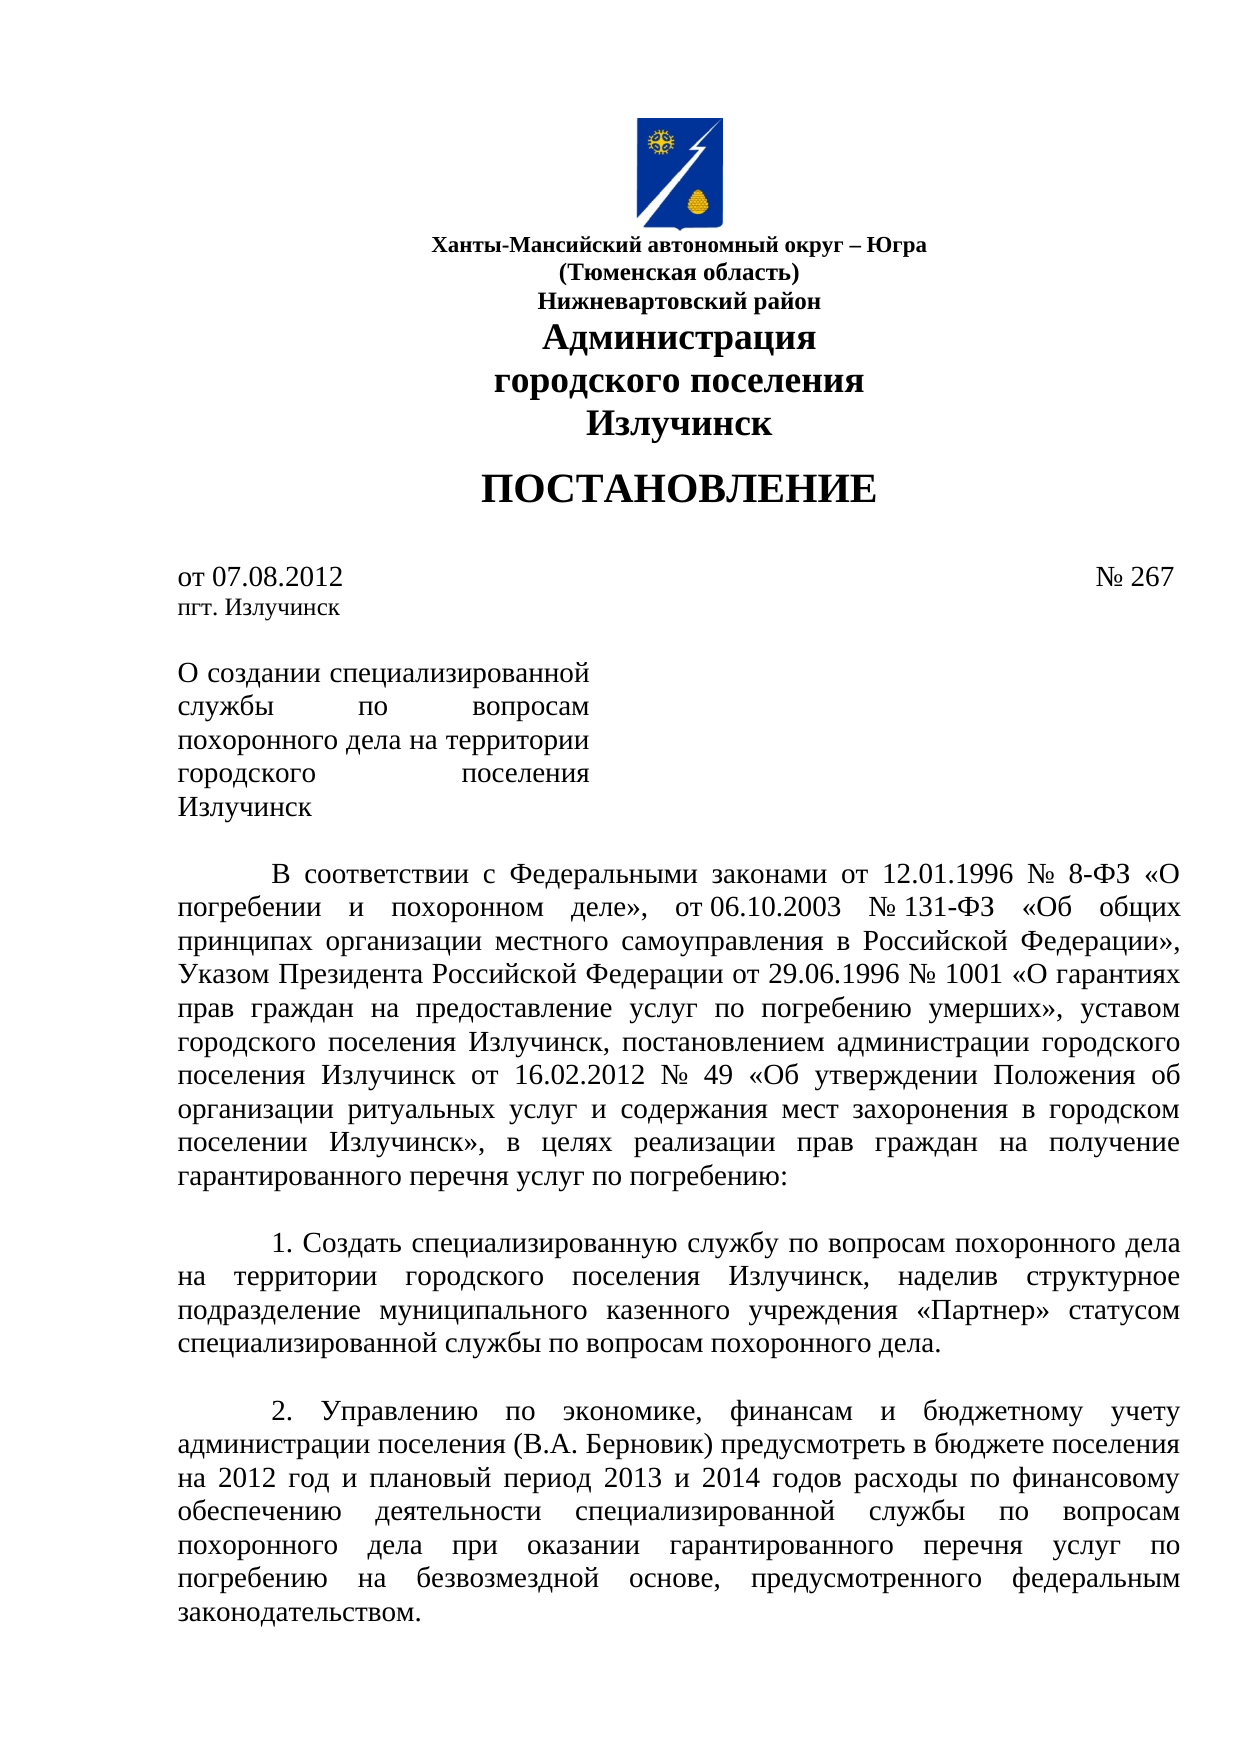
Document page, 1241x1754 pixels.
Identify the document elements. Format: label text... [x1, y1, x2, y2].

text В соответствии с Федеральными законами от 12.01.1996 № 8-ФЗ «О погребении и похоронном деле», от 06.10.2003 № 131-ФЗ «Об общих принципах организации местного самоуправления в Российской Федерации», Указом Президента Российской Федерации от 29.06.1996 № 1001 «О гарантиях прав граждан на предоставление услуг по погребению умерших», уставом городского поселения Излучинск, постановлением администрации городского поселения Излучинск от 16.02.2012 № 49 «Об утверждении Положения об организации ритуальных услуг и содержания мест захоронения в городском поселении Излучинск», в целях реализации прав граждан на получение гарантированного перечня услуг по погребению: [177, 856, 1181, 1191]
text 2. Управлению по экономике, финансам и бюджетному учету администрации поселения (В.А. Берновик) предусмотреть в бюджете поселения на 2012 год и плановый период 2013 и 2014 годов расходы по финансовому обеспечению деятельности специализированной службы по вопросам похоронного дела при оказании гарантированного перечня услуг по погребению на безвозмездной основе, предусмотренного федеральным законодательством. [177, 1393, 1181, 1627]
text Нижневартовский район [177, 286, 1181, 314]
text 1. Создать специализированную службу по вопросам похоронного дела на территории городского поселения Излучинск, наделив структурное подразделение муниципального казенного учреждения «Партнер» статусом специализированной службы по вопросам похоронного дела. [177, 1225, 1181, 1359]
text пгт. Излучинск [177, 592, 1181, 621]
text О создании специализированной службы по вопросам похоронного дела на территории городского поселения Излучинск [177, 655, 590, 822]
text городского поселения [177, 358, 1181, 401]
text ПОСТАНОВЛЕНИЕ [177, 463, 1181, 511]
text Излучинск [177, 401, 1181, 444]
picture [635, 118, 723, 231]
text (Тюменская область) [177, 257, 1181, 286]
subtitle Администрация [177, 314, 1181, 358]
subtitle Ханты-Мансийский автономный округ – Югра [177, 231, 1181, 257]
text от 07.08.2012 № 267 [177, 559, 1181, 592]
